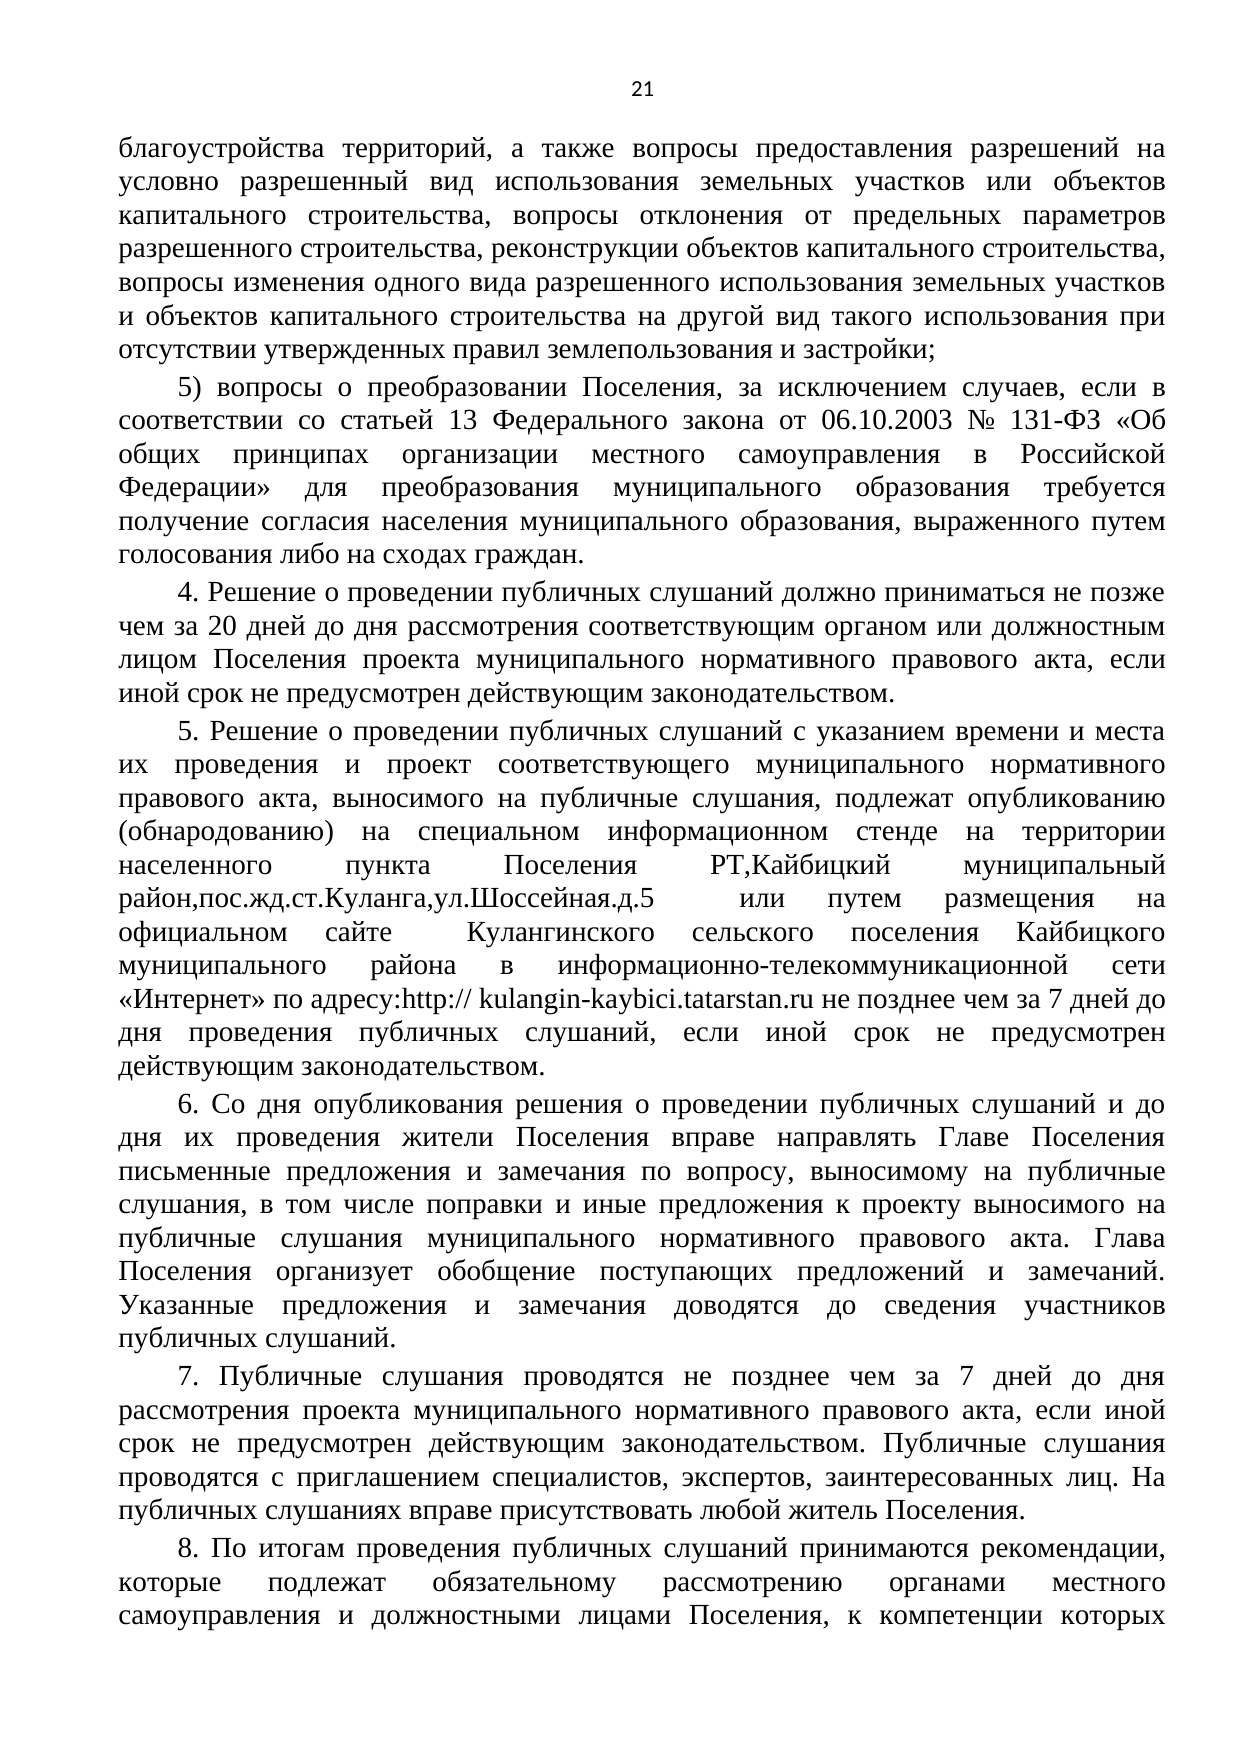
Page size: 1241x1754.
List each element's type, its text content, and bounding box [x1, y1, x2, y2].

text 7. Публичные слушания проводятся не позднее чем за 7 дней до дня рассмотрения проекта муниципального нормативного правового акта, если иной срок не предусмотрен действующим законодательством. Публичные слушания проводятся с приглашением специалистов, экспертов, заинтересованных лиц. На публичных слушаниях вправе присутствовать любой житель Поселения. [118, 1358, 1167, 1526]
text 6. Со дня опубликования решения о проведении публичных слушаний и до дня их проведения жители Поселения вправе направлять Главе Поселения письменные предложения и замечания по вопросу, выносимому на публичные слушания, в том числе поправки и иные предложения к проекту выносимого на публичные слушания муниципального нормативного правового акта. Глава Поселения организует обобщение поступающих предложений и замечаний. Указанные предложения и замечания доводятся до сведения участников публичных слушаний. [118, 1086, 1167, 1354]
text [118, 1530, 1167, 1631]
text 5) вопросы о преобразовании Поселения, за исключением случаев, если в соответствии со статьей 13 Федерального закона от 06.10.2003 № 131-ФЗ «Об общих принципах организации местного самоуправления в Российской Федерации» для преобразования муниципального образования требуется получение согласия населения муниципального образования, выраженного путем голосования либо на сходах граждан. [118, 369, 1167, 570]
text 5. Решение о проведении публичных слушаний с указанием времени и места их проведения и проект соответствующего муниципального нормативного правового акта, выносимого на публичные слушания, подлежат опубликованию (обнародованию) на специальном информационном стенде на территории населенного пункта Поселения РТ,Кайбицкий муниципальный район,пос.жд.ст.Куланга,ул.Шоссейная.д.5 или путем размещения на официальном сайте Кулангинского сельского поселения Кайбицкого муниципального района в информационно-телекоммуникационной сети «Интернет» по адресу:http:// kulangin-kaybici.tatarstan.ru не позднее чем за 7 дней до дня проведения публичных слушаний, если иной срок не предусмотрен действующим законодательством. [118, 713, 1167, 1082]
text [118, 130, 1167, 365]
text 4. Решение о проведении публичных слушаний должно приниматься не позже чем за 20 дней до дня рассмотрения соответствующим органом или должностным лицом Поселения проекта муниципального нормативного правового акта, если иной срок не предусмотрен действующим законодательством. [118, 574, 1167, 708]
